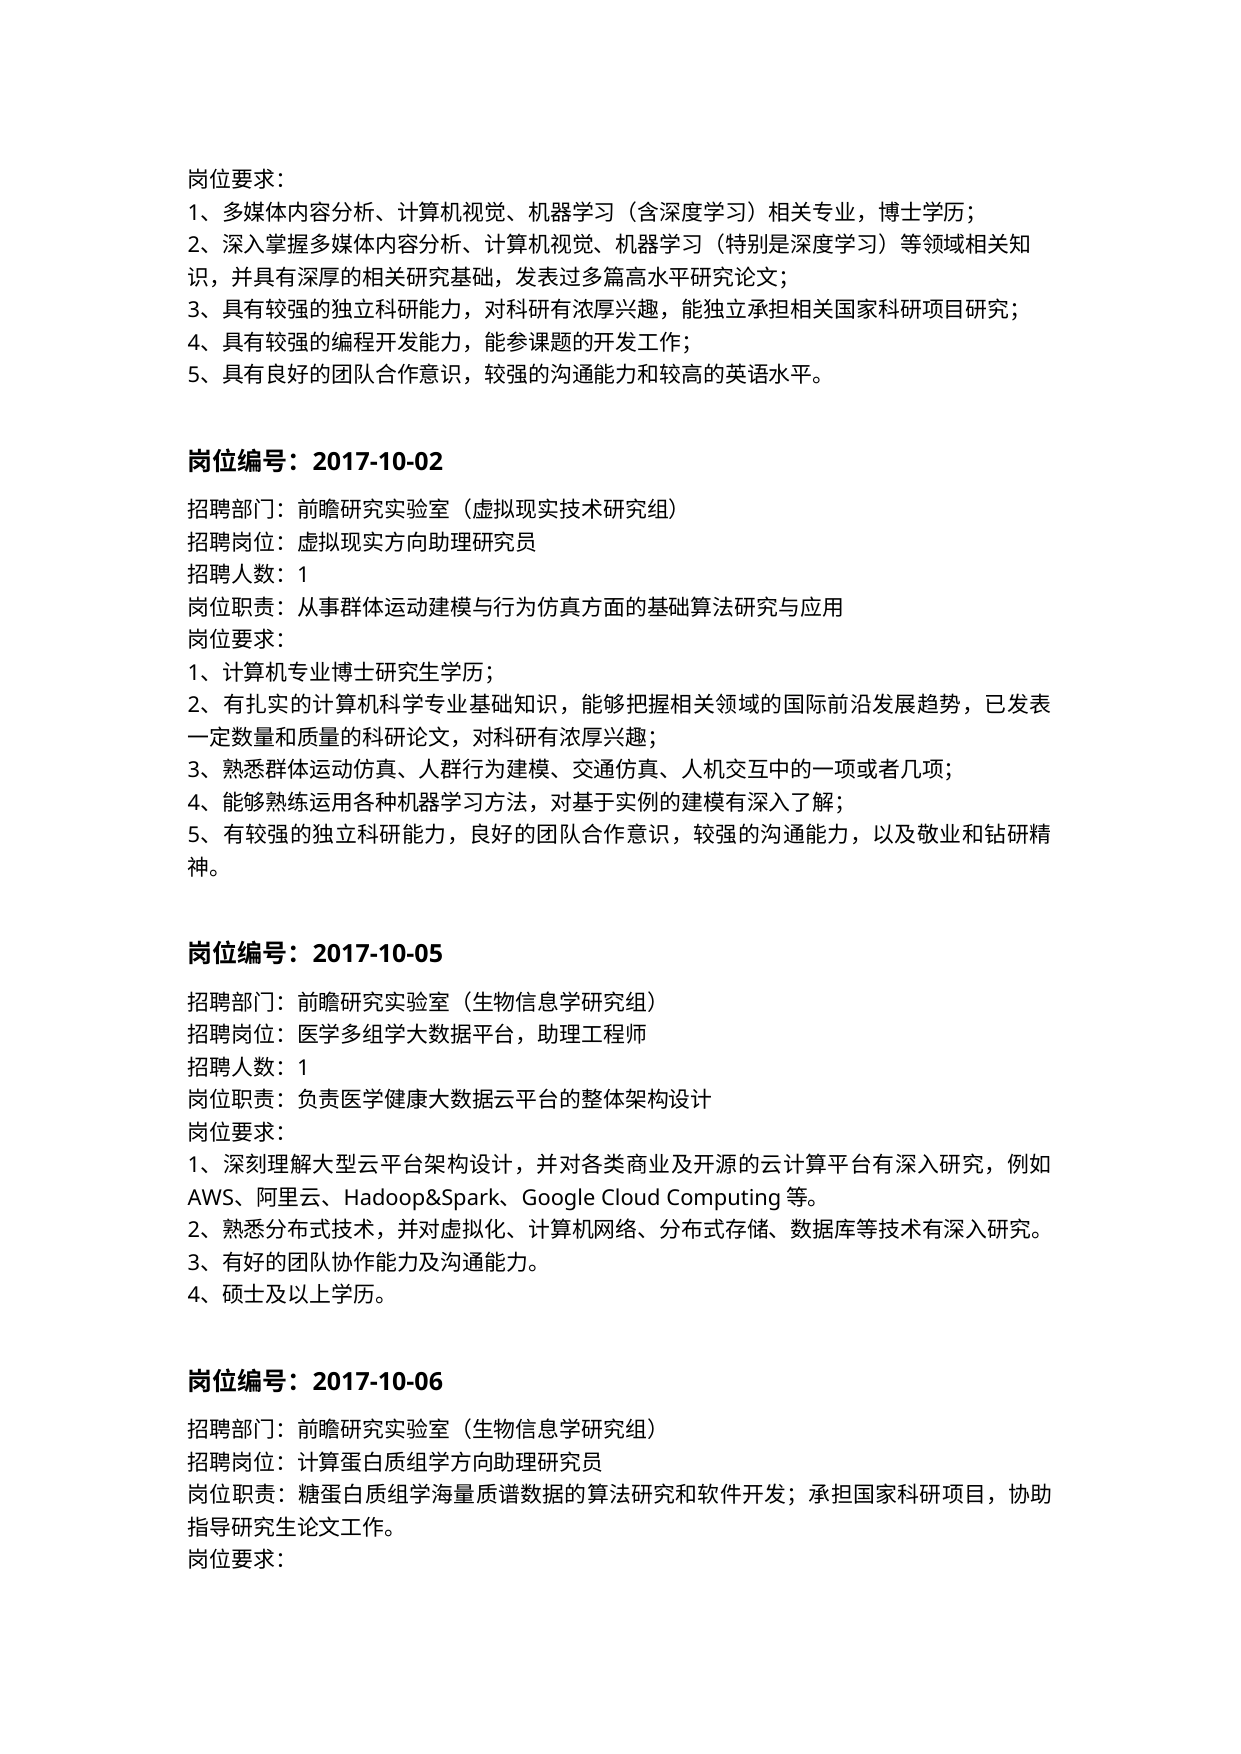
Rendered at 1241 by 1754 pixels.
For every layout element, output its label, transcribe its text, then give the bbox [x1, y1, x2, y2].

title 岗位编号：2017-10-05 [187, 919, 1053, 984]
text 1、深刻理解大型云平台架构设计，并对各类商业及开源的云计算平台有深入研究，例如AWS、阿里云、Hadoop&Spark、Google Cloud Computing等。 [187, 1147, 1053, 1212]
text 招聘岗位：计算蛋白质组学方向助理研究员 [187, 1444, 1053, 1477]
text 招聘部门：前瞻研究实验室（生物信息学研究组） [187, 1412, 1053, 1444]
text 1、多媒体内容分析、计算机视觉、机器学习（含深度学习）相关专业，博士学历； [187, 194, 1053, 227]
text 3、熟悉群体运动仿真、人群行为建模、交通仿真、人机交互中的一项或者几项； [187, 752, 1053, 784]
text 岗位要求： [187, 1114, 1053, 1147]
text 2、深入掌握多媒体内容分析、计算机视觉、机器学习（特别是深度学习）等领域相关知识，并具有深厚的相关研究基础，发表过多篇高水平研究论文； [187, 227, 1053, 292]
text 岗位职责：从事群体运动建模与行为仿真方面的基础算法研究与应用 [187, 589, 1053, 622]
text 岗位职责：负责医学健康大数据云平台的整体架构设计 [187, 1082, 1053, 1114]
text 招聘人数：1 [187, 557, 1053, 589]
text 招聘岗位：虚拟现实方向助理研究员 [187, 524, 1053, 557]
title 岗位编号：2017-10-02 [187, 427, 1053, 492]
text 4、能够熟练运用各种机器学习方法，对基于实例的建模有深入了解； [187, 784, 1053, 817]
text 招聘部门：前瞻研究实验室（生物信息学研究组） [187, 984, 1053, 1017]
text 3、具有较强的独立科研能力，对科研有浓厚兴趣，能独立承担相关国家科研项目研究； [187, 292, 1053, 324]
text 岗位职责：糖蛋白质组学海量质谱数据的算法研究和软件开发；承担国家科研项目，协助指导研究生论文工作。 [187, 1477, 1053, 1542]
text 招聘岗位：医学多组学大数据平台，助理工程师 [187, 1017, 1053, 1049]
text 岗位要求： [187, 622, 1053, 654]
text 5、具有良好的团队合作意识，较强的沟通能力和较高的英语水平。 [187, 357, 1053, 389]
text 2、有扎实的计算机科学专业基础知识，能够把握相关领域的国际前沿发展趋势，已发表一定数量和质量的科研论文，对科研有浓厚兴趣； [187, 687, 1053, 752]
text 招聘部门：前瞻研究实验室（虚拟现实技术研究组） [187, 492, 1053, 524]
title 岗位编号：2017-10-06 [187, 1347, 1053, 1412]
text 3、有好的团队协作能力及沟通能力。 [187, 1244, 1053, 1277]
text 2、熟悉分布式技术，并对虚拟化、计算机网络、分布式存储、数据库等技术有深入研究。 [187, 1212, 1053, 1244]
text 招聘人数：1 [187, 1049, 1053, 1082]
text 1、计算机专业博士研究生学历； [187, 654, 1053, 687]
text 4、具有较强的编程开发能力，能参课题的开发工作； [187, 324, 1053, 357]
text 岗位要求： [187, 1542, 1053, 1574]
text 岗位要求： [187, 162, 1053, 194]
text 5、有较强的独立科研能力，良好的团队合作意识，较强的沟通能力，以及敬业和钻研精神。 [187, 817, 1053, 882]
text 4、硕士及以上学历。 [187, 1277, 1053, 1309]
